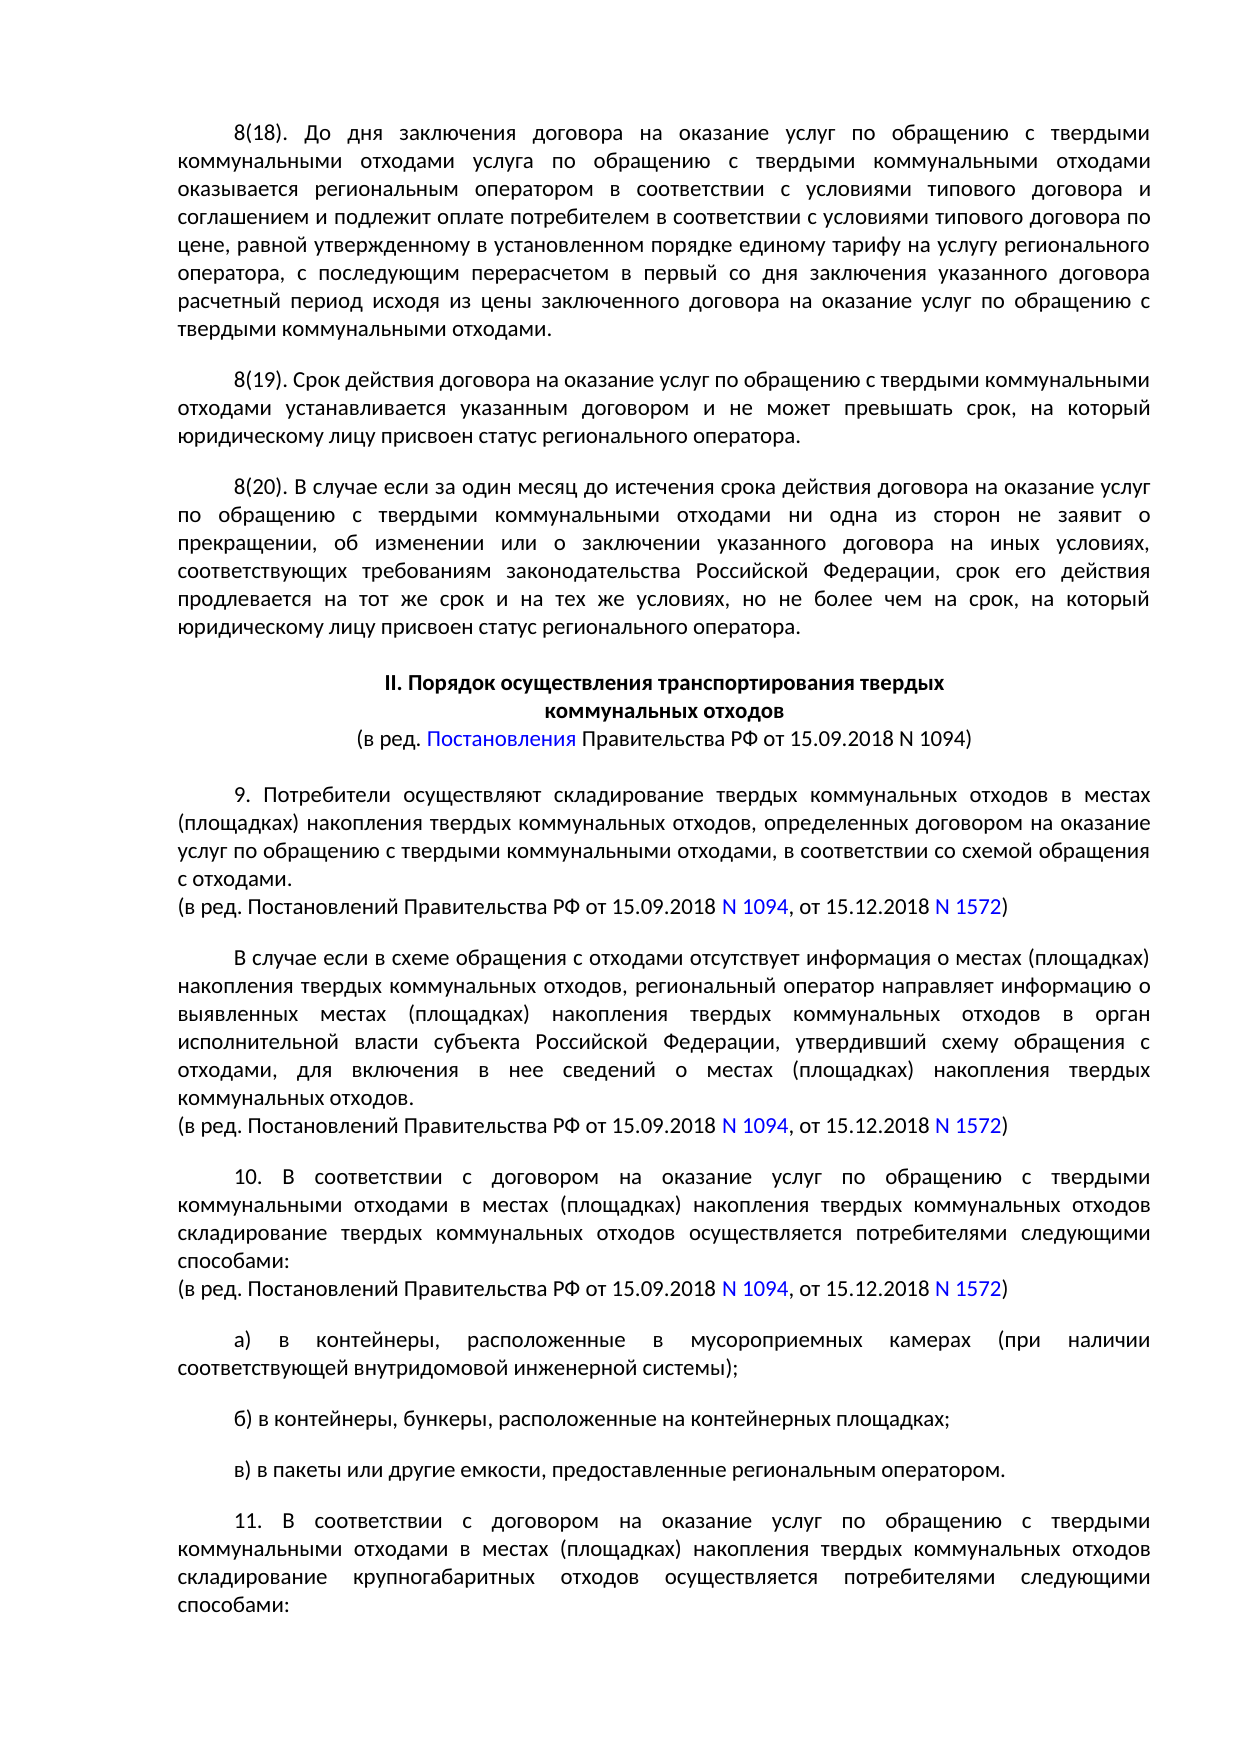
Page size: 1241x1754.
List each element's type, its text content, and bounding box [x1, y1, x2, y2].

text 11. В соответствии с договором на оказание услуг по обращению с твердыми коммунальными отходами в местах (площадках) накопления твердых коммунальных отходов складирование крупногабаритных отходов осуществляется потребителями следующими способами: [177, 1506, 1152, 1618]
text 8(19). Срок действия договора на оказание услуг по обращению с твердыми коммунальными отходами устанавливается указанным договором и не может превышать срок, на который юридическому лицу присвоен статус регионального оператора. [177, 365, 1152, 449]
text 9. Потребители осуществляют складирование твердых коммунальных отходов в местах (площадках) накопления твердых коммунальных отходов, определенных договором на оказание услуг по обращению с твердыми коммунальными отходами, в соответствии со схемой обращения с отходами. [177, 780, 1152, 892]
text 10. В соответствии с договором на оказание услуг по обращению с твердыми коммунальными отходами в местах (площадках) накопления твердых коммунальных отходов складирование твердых коммунальных отходов осуществляется потребителями следующими способами: [177, 1162, 1152, 1274]
text (в ред. Постановлений Правительства РФ от 15.09.2018 N 1094, от 15.12.2018 N 1572) [177, 1274, 1152, 1303]
text В случае если в схеме обращения с отходами отсутствует информация о местах (площадках) накопления твердых коммунальных отходов, региональный оператор направляет информацию о выявленных местах (площадках) накопления твердых коммунальных отходов в орган исполнительной власти субъекта Российской Федерации, утвердивший схему обращения с отходами, для включения в нее сведений о местах (площадках) накопления твердых коммунальных отходов. [177, 943, 1152, 1112]
text в) в пакеты или другие емкости, предоставленные региональным оператором. [177, 1455, 1152, 1483]
text 8(20). В случае если за один месяц до истечения срока действия договора на оказание услуг по обращению с твердыми коммунальными отходами ни одна из сторон не заявит о прекращении, об изменении или о заключении указанного договора на иных условиях, соответствующих требованиям законодательства Российской Федерации, срок его действия продлевается на тот же срок и на тех же условиях, но не более чем на срок, на который юридическому лицу присвоен статус регионального оператора. [177, 472, 1152, 640]
text (в ред. Постановления Правительства РФ от 15.09.2018 N 1094) [177, 724, 1152, 752]
text 8(18). До дня заключения договора на оказание услуг по обращению с твердыми коммунальными отходами услуга по обращению с твердыми коммунальными отходами оказывается региональным оператором в соответствии с условиями типового договора и соглашением и подлежит оплате потребителем в соответствии с условиями типового договора по цене, равной утвержденному в установленном порядке единому тарифу на услугу регионального оператора, с последующим перерасчетом в первый со дня заключения указанного договора расчетный период исходя из цены заключенного договора на оказание услуг по обращению с твердыми коммунальными отходами. [177, 118, 1152, 342]
text (в ред. Постановлений Правительства РФ от 15.09.2018 N 1094, от 15.12.2018 N 1572) [177, 892, 1152, 921]
text (в ред. Постановлений Правительства РФ от 15.09.2018 N 1094, от 15.12.2018 N 1572) [177, 1112, 1152, 1139]
text б) в контейнеры, бункеры, расположенные на контейнерных площадках; [177, 1404, 1152, 1432]
title коммунальных отходов [177, 696, 1152, 724]
text а) в контейнеры, расположенные в мусороприемных камерах (при наличии соответствующей внутридомовой инженерной системы); [177, 1326, 1152, 1382]
title II. Порядок осуществления транспортирования твердых [177, 668, 1152, 696]
